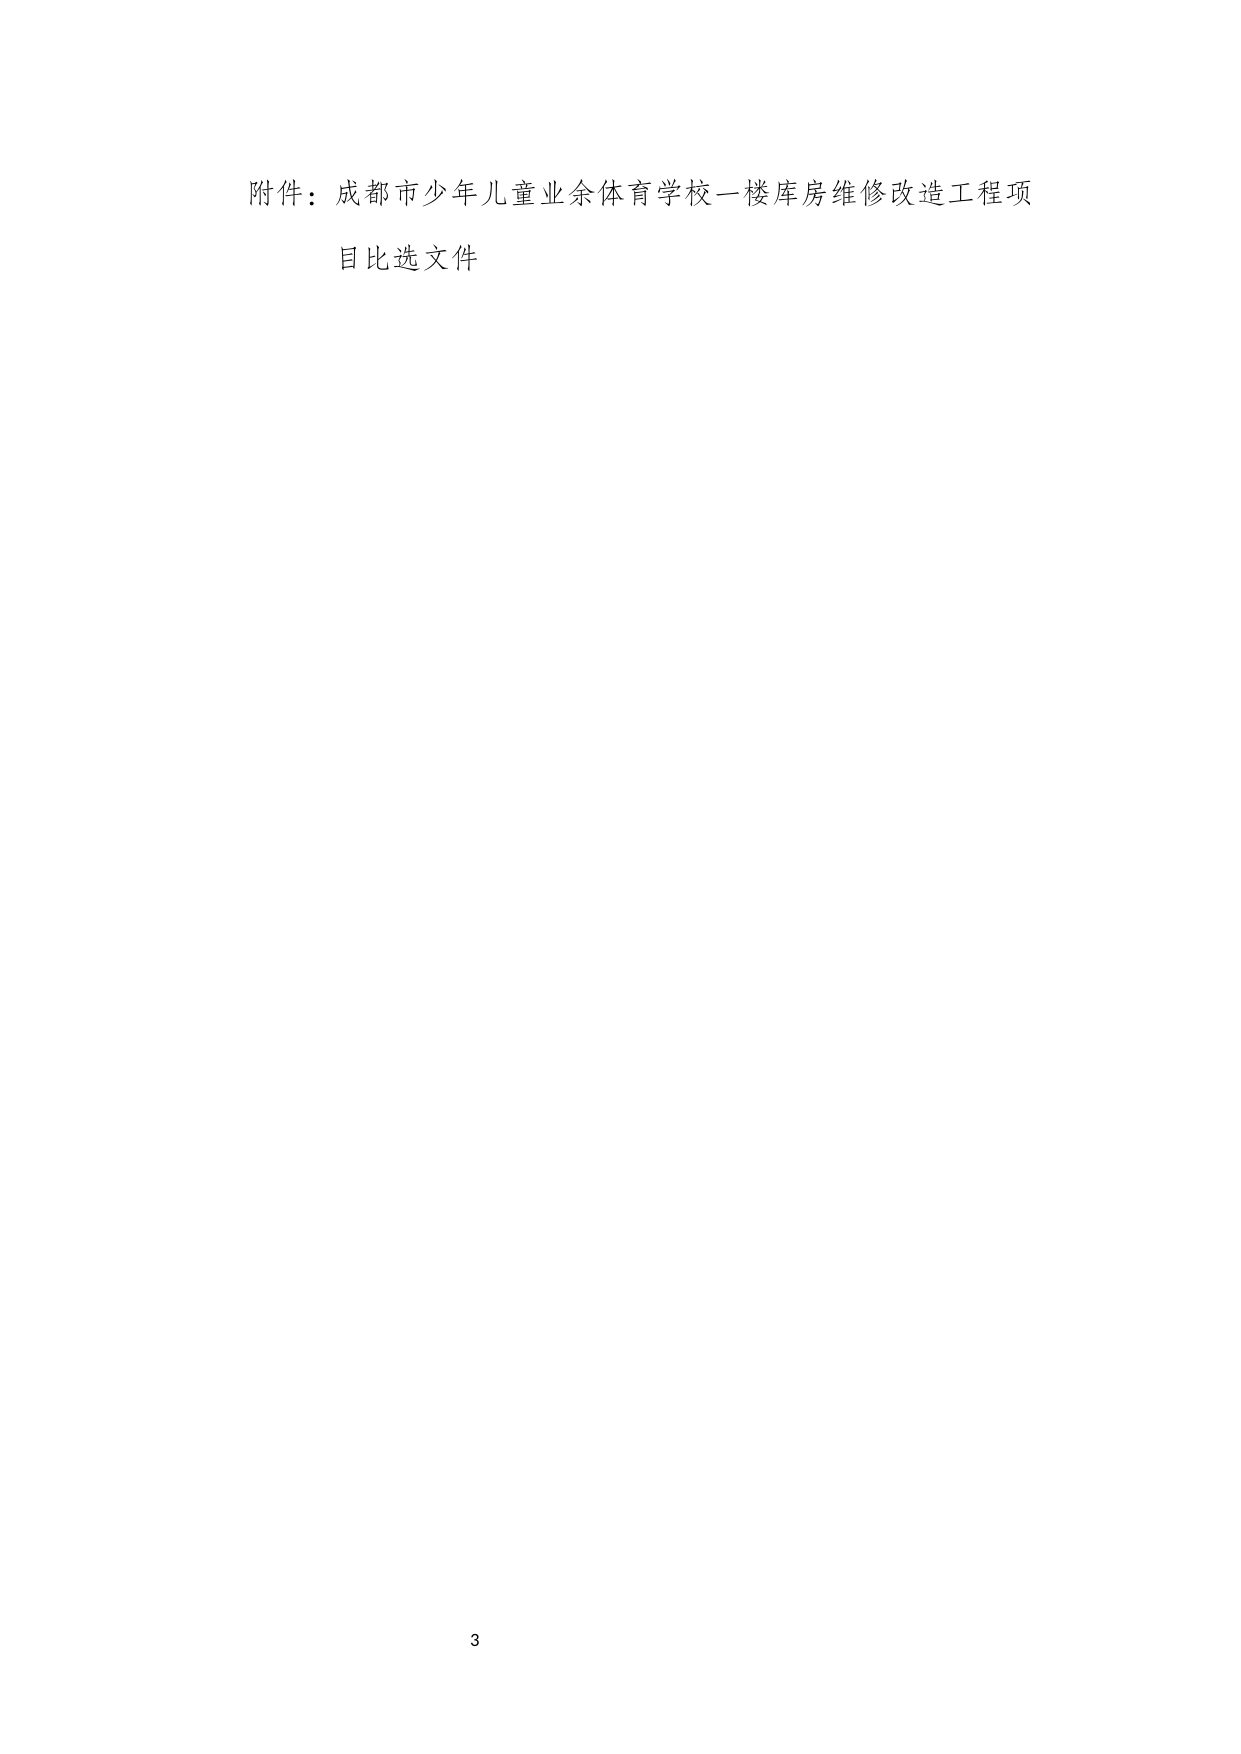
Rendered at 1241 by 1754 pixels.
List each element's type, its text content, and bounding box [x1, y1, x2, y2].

list 附件：成都市少年儿童业余体育学校一楼库房维修改造工程项目比选文件 [246, 162, 1053, 292]
